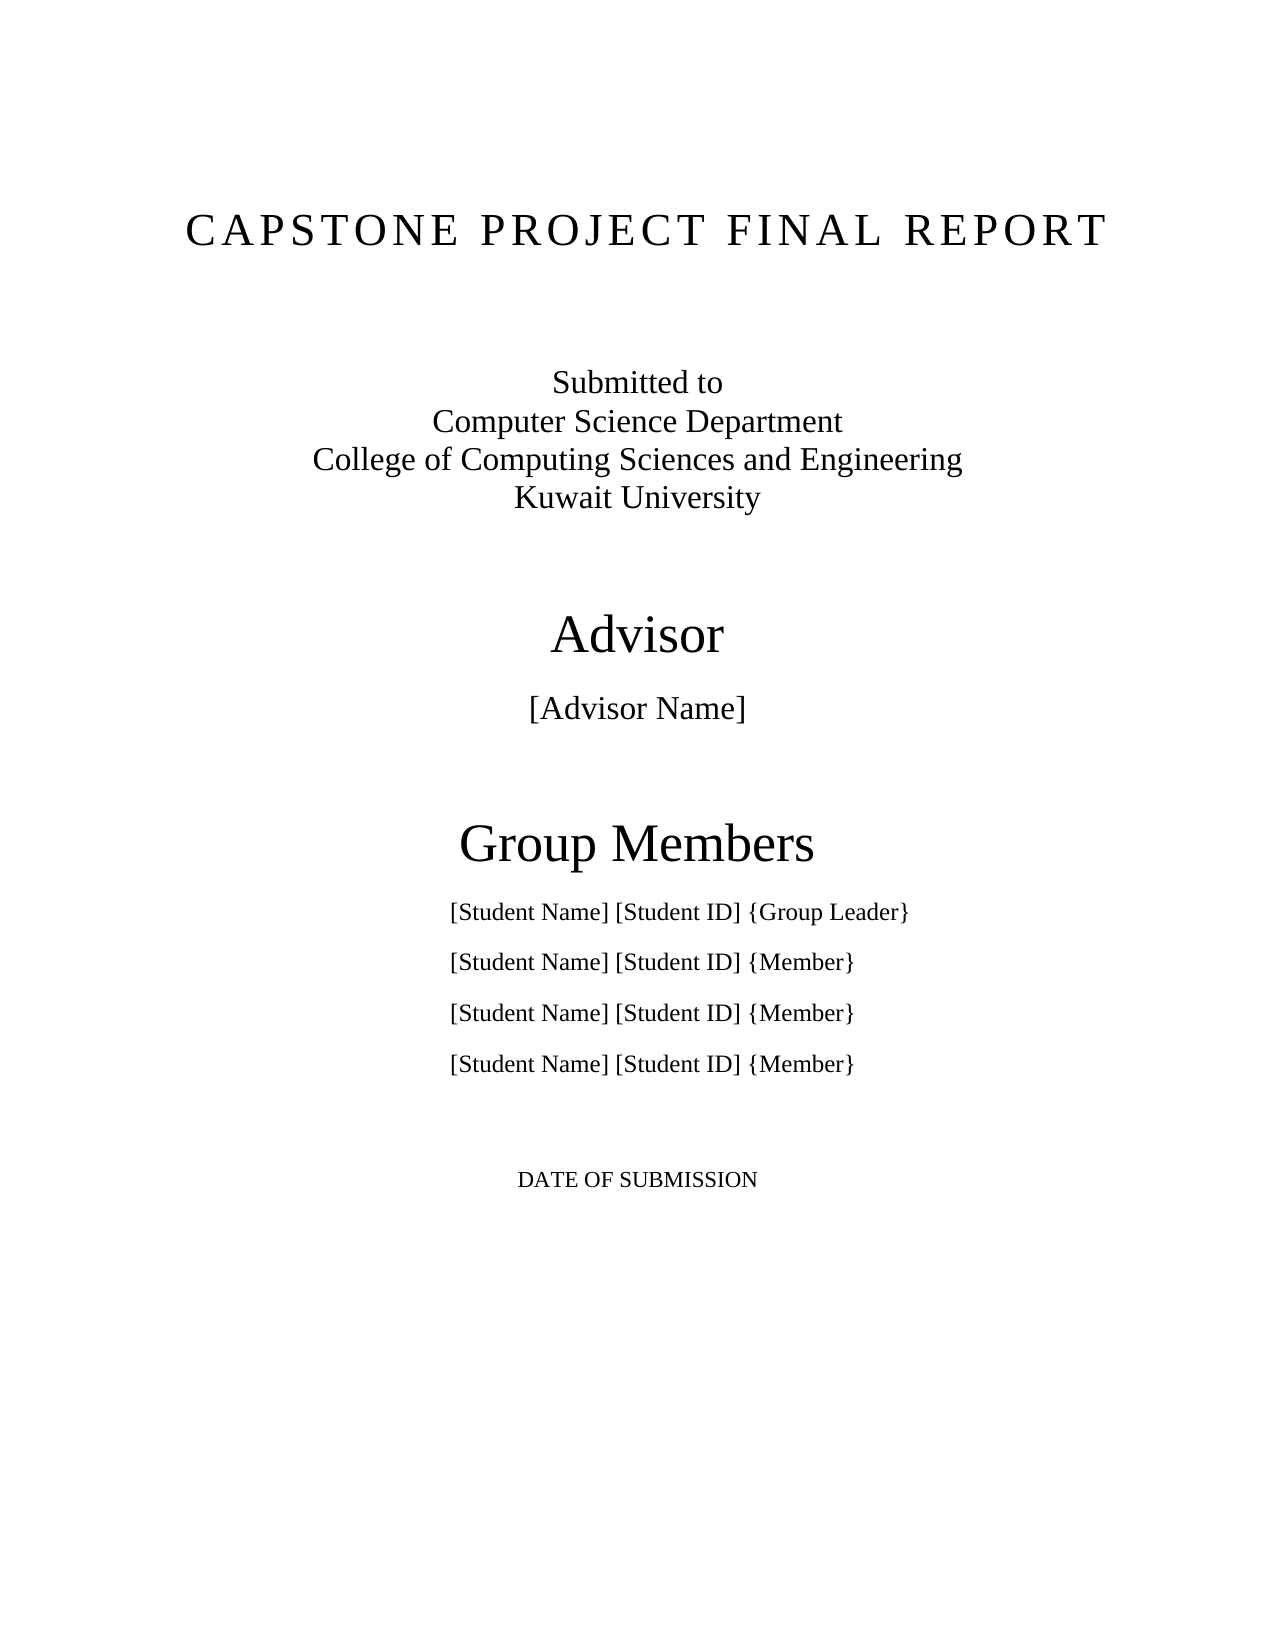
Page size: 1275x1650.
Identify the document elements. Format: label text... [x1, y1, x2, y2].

text [Student Name] [Student ID] {Group Leader} [450, 897, 1125, 925]
text [Student Name] [Student ID] {Member} [450, 1049, 1125, 1078]
text Group Members [150, 810, 1125, 873]
title Capstone Project Final Report [150, 202, 1125, 255]
text College of Computing Sciences and Engineering [150, 439, 1125, 478]
text [Student Name] [Student ID] {Member} [450, 998, 1125, 1027]
text [Student Name] [Student ID] {Member} [450, 947, 1125, 976]
text Kuwait University [150, 478, 1125, 516]
text DATE OF SUBMISSION [150, 1166, 1125, 1193]
text Submitted to [150, 363, 1125, 401]
text [Advisor Name] [150, 688, 1125, 727]
text Computer Science Department [150, 401, 1125, 439]
text Advisor [150, 602, 1125, 664]
